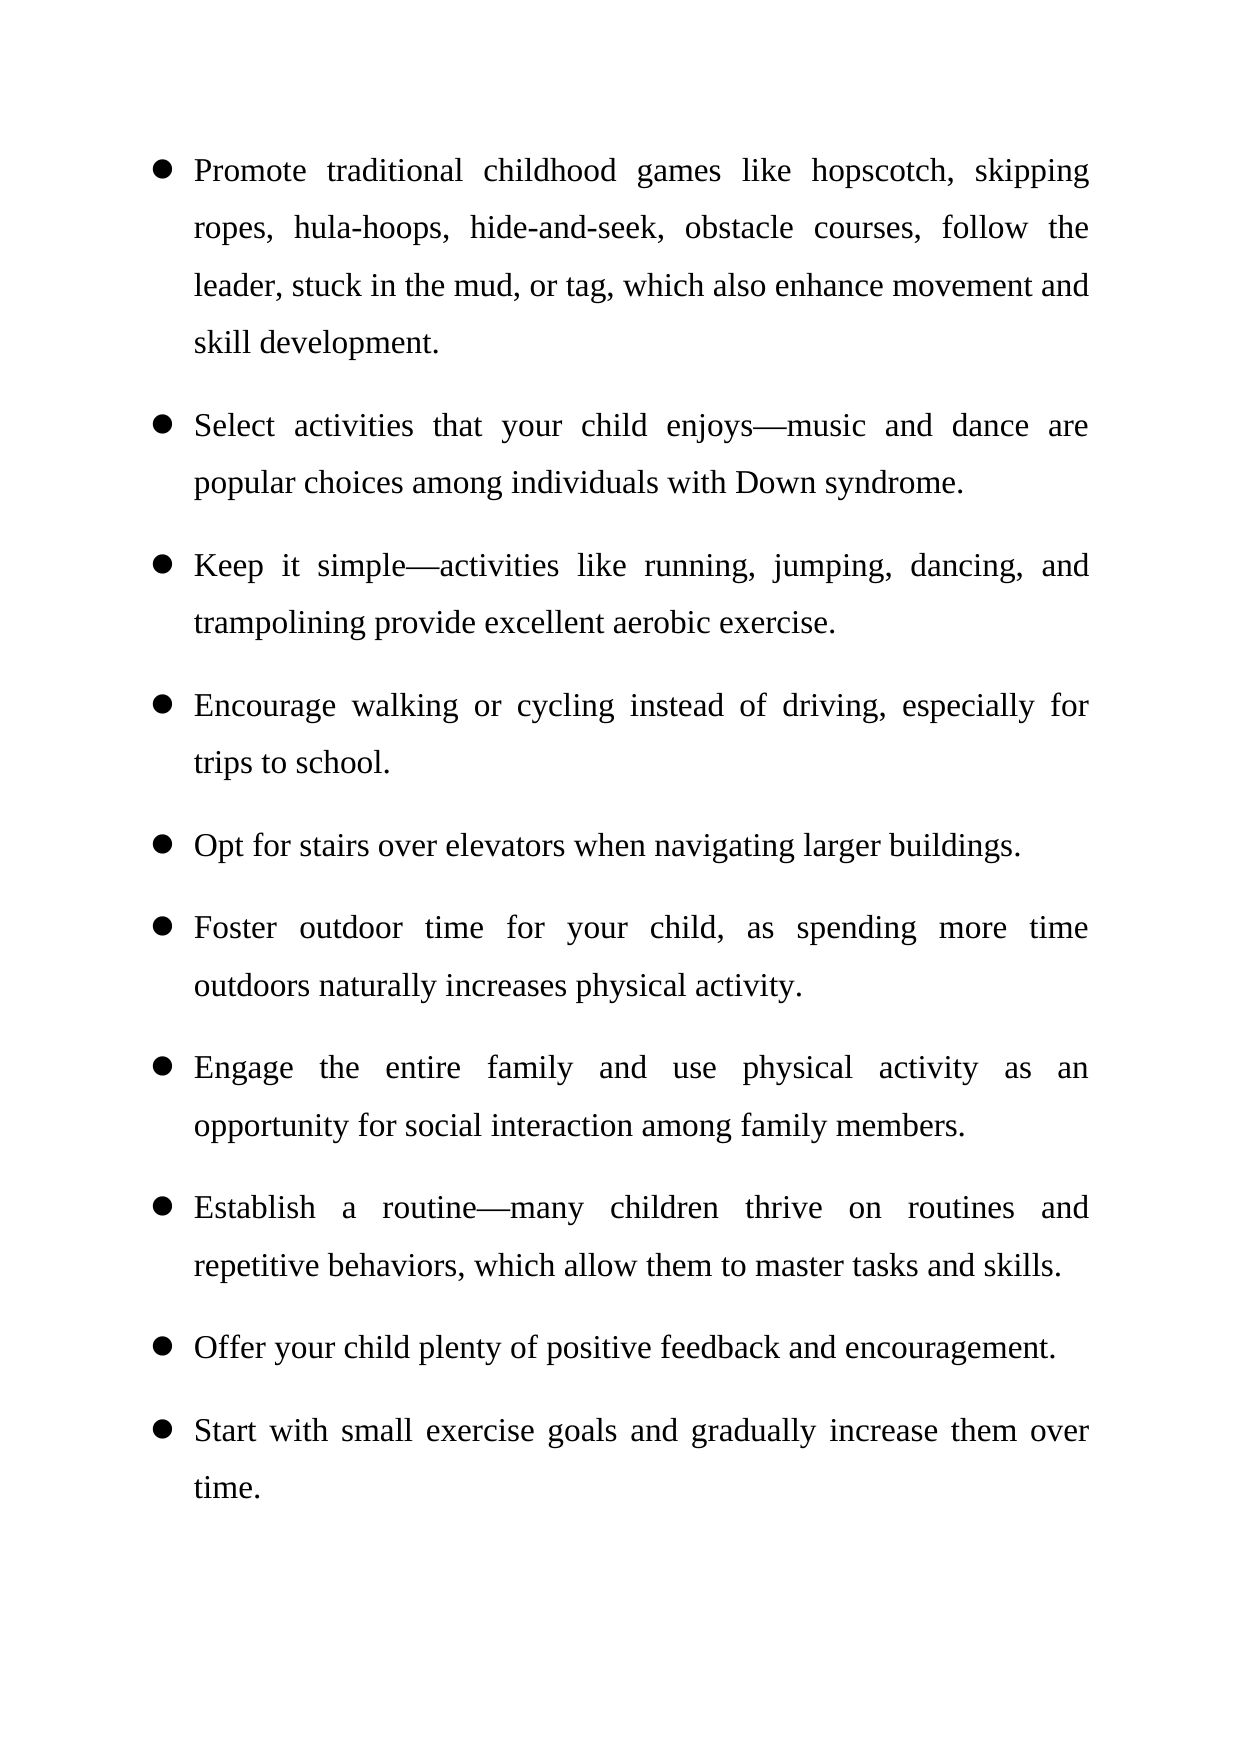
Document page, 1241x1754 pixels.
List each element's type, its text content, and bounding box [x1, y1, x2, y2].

list Encourage walking or cycling instead of driving, especially for trips to school. [150, 685, 1090, 781]
list Engage the entire family and use physical activity as an opportunity for social interaction among family members. [150, 1047, 1090, 1143]
list Opt for stairs over elevators when navigating larger buildings. [150, 825, 1090, 863]
list Select activities that your child enjoys—music and dance are popular choices among individuals with Down syndrome. [150, 405, 1090, 501]
list Start with small exercise goals and gradually increase them over time. [150, 1410, 1090, 1506]
list Promote traditional childhood games like hopscotch, skipping ropes, hula-hoops, hide-and-seek, obstacle courses, follow the leader, stuck in the mud, or tag, which also enhance movement and skill development. [150, 150, 1090, 361]
list Foster outdoor time for your child, as spending more time outdoors naturally increases physical activity. [150, 907, 1090, 1003]
list Establish a routine—many children thrive on routines and repetitive behaviors, which allow them to master tasks and skills. [150, 1187, 1090, 1283]
list Offer your child plenty of positive feedback and encouragement. [150, 1327, 1090, 1366]
list Keep it simple—activities like running, jumping, dancing, and trampolining provide excellent aerobic exercise. [150, 545, 1090, 641]
